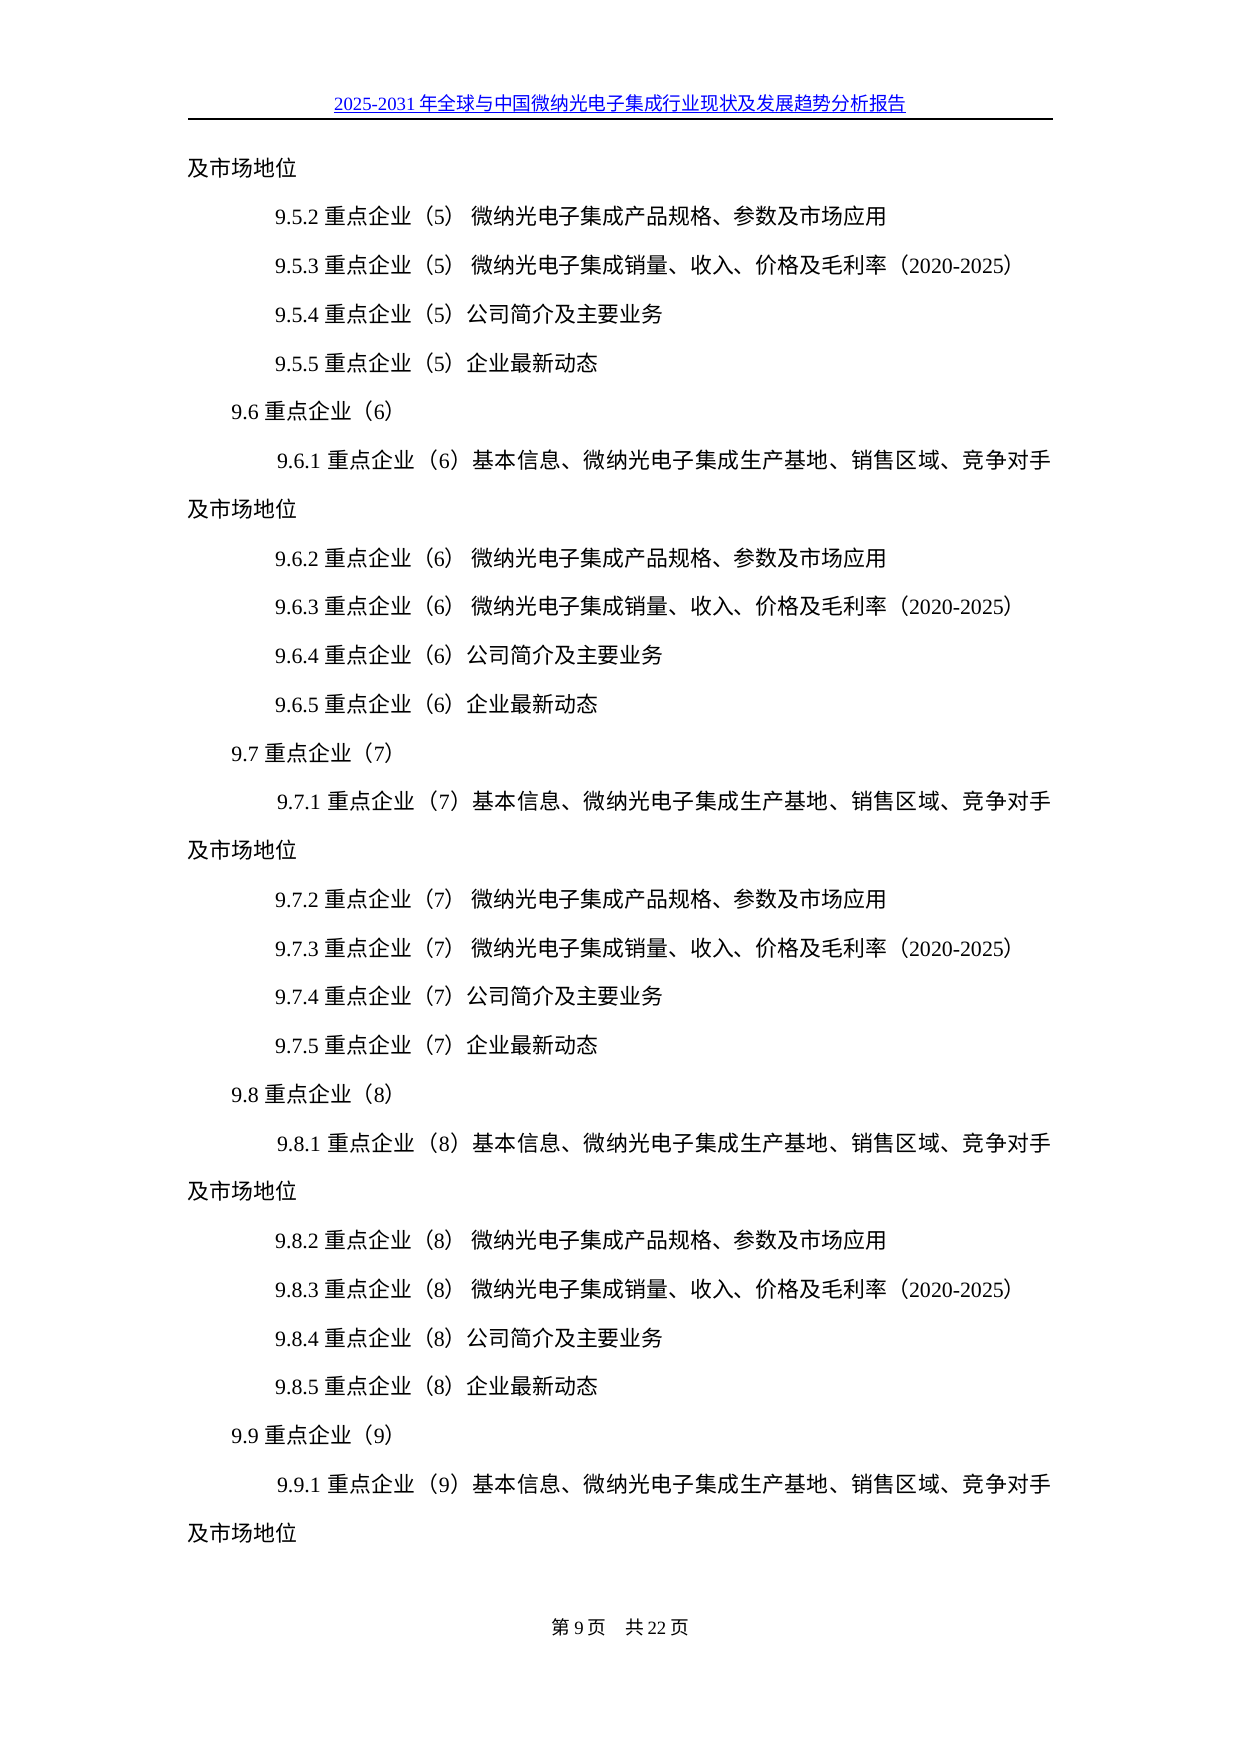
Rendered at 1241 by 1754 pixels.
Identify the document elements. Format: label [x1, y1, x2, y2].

text [187, 150, 1053, 1548]
